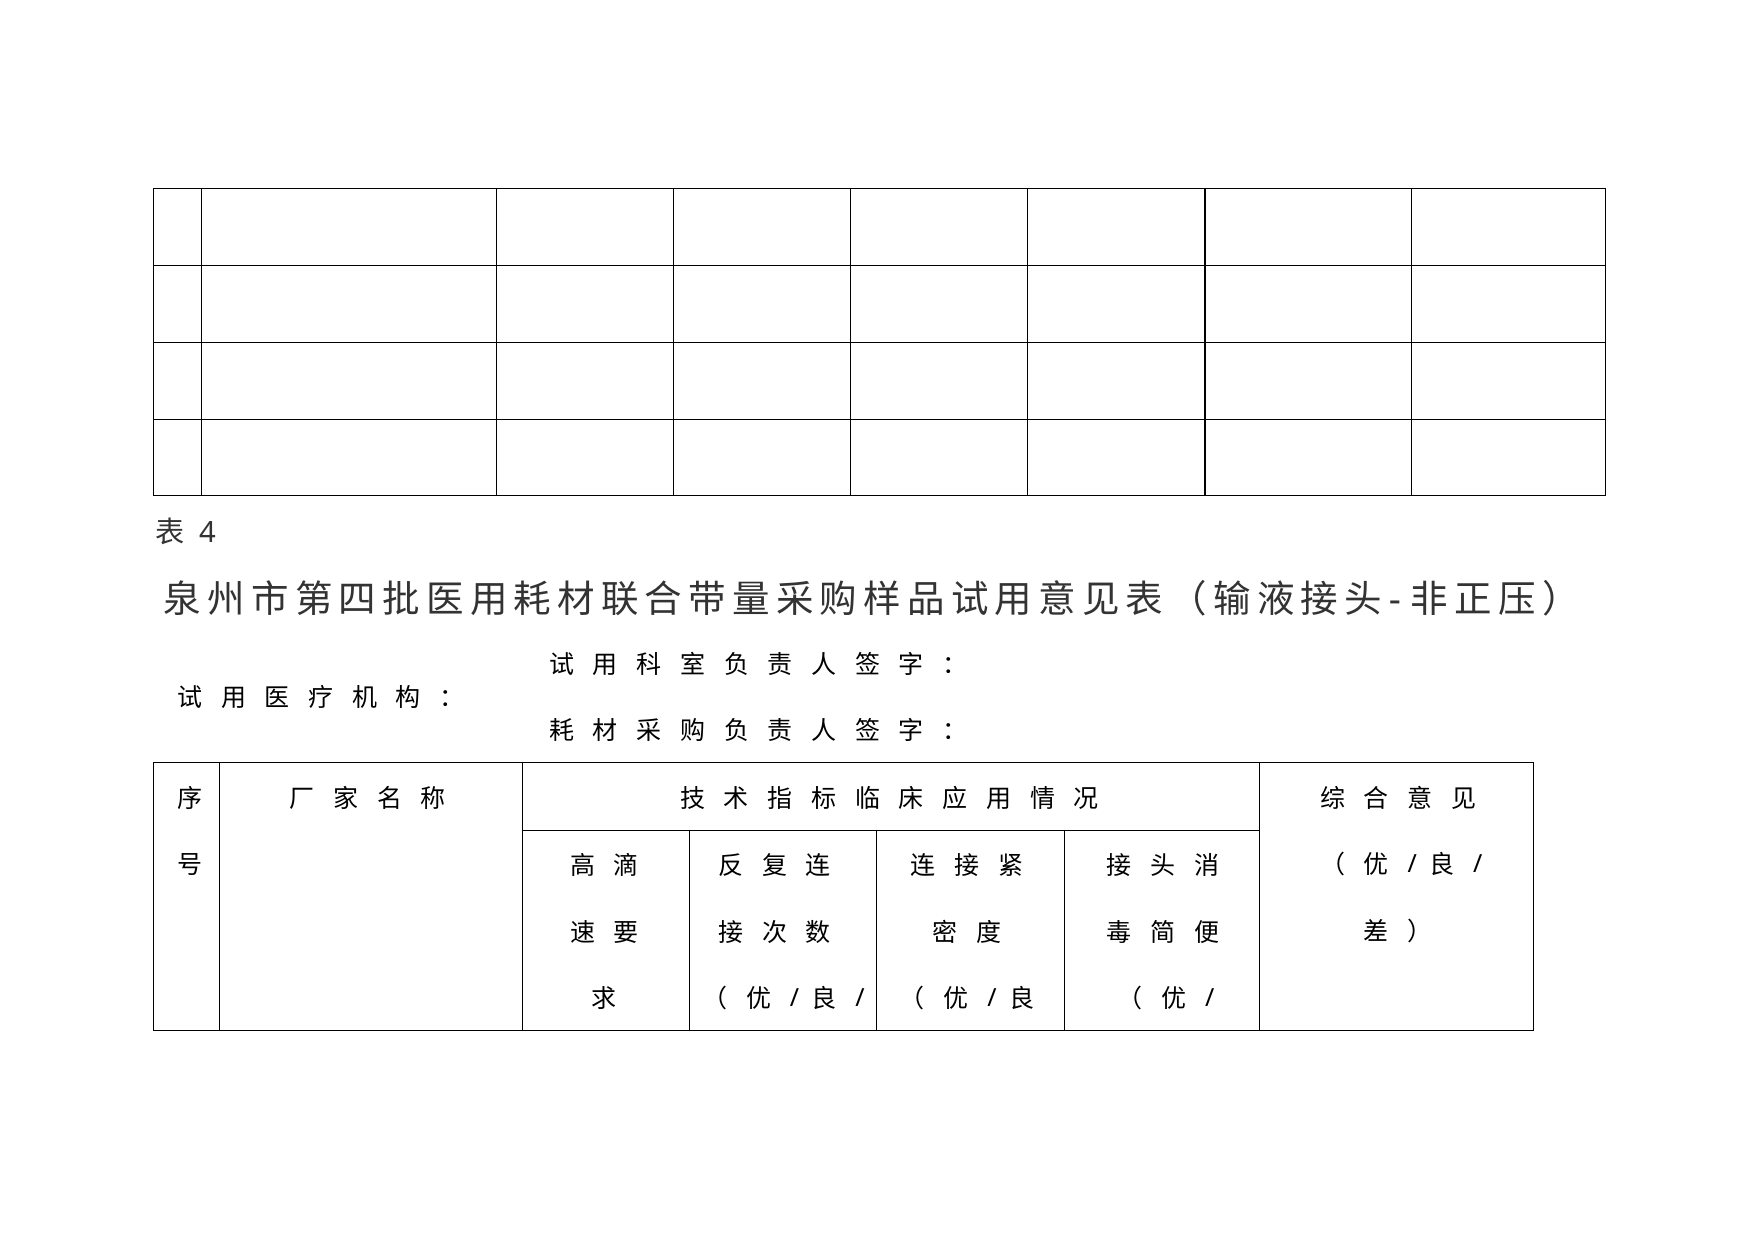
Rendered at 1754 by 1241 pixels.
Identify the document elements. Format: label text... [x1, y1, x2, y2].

table_cell [674, 189, 850, 265]
table_cell [1412, 189, 1605, 265]
table_cell [674, 266, 850, 342]
table_cell [497, 420, 673, 495]
table_cell [1412, 266, 1605, 342]
table_cell [1028, 420, 1204, 495]
table_cell [202, 343, 496, 418]
table_cell [674, 420, 850, 495]
table_header 试用医疗机构： [154, 629, 522, 762]
table_cell [1028, 189, 1204, 265]
table_cell [497, 266, 673, 342]
table_cell [674, 343, 850, 418]
text 表4 [155, 496, 1594, 563]
table_cell [1412, 420, 1605, 495]
table_cell 综合意见 （优/良/差） [1260, 763, 1533, 1030]
table_cell [202, 189, 496, 265]
table_cell [1412, 343, 1605, 418]
table_cell [497, 343, 673, 418]
table_cell [1206, 343, 1411, 418]
table_cell 反复连接次数 （优/良/差） [690, 831, 876, 1030]
table_cell [851, 420, 1027, 495]
table_cell [154, 189, 201, 265]
table_cell [497, 189, 673, 265]
table_header 试用科室负责人签字： 耗材采购负责人签字： [522, 629, 1533, 762]
table_cell [154, 420, 201, 495]
table_cell 技术指标临床应用情况 [523, 763, 1259, 829]
table_cell [851, 343, 1027, 418]
table_cell [154, 266, 201, 342]
table_cell 厂家名称 [220, 763, 522, 1030]
table_cell [1206, 189, 1411, 265]
text 泉州市第四批医用耗材联合带量采购样品试用意见表（输液接头-非正压） [155, 563, 1594, 629]
table_cell 接头消毒简便 （优/良/差） [1065, 831, 1259, 1030]
table_cell 序号 [154, 763, 219, 1030]
table_cell [202, 420, 496, 495]
table_cell [1206, 266, 1411, 342]
table_cell [851, 189, 1027, 265]
table_cell [1206, 420, 1411, 495]
table_cell [1028, 266, 1204, 342]
table_cell [202, 266, 496, 342]
table_cell [851, 266, 1027, 342]
table_cell 高滴速要求 （优/良/差） [523, 831, 689, 1030]
table_cell [154, 343, 201, 418]
table_cell 连接紧密度 （优/良/差） [877, 831, 1064, 1030]
table_cell [1028, 343, 1204, 418]
